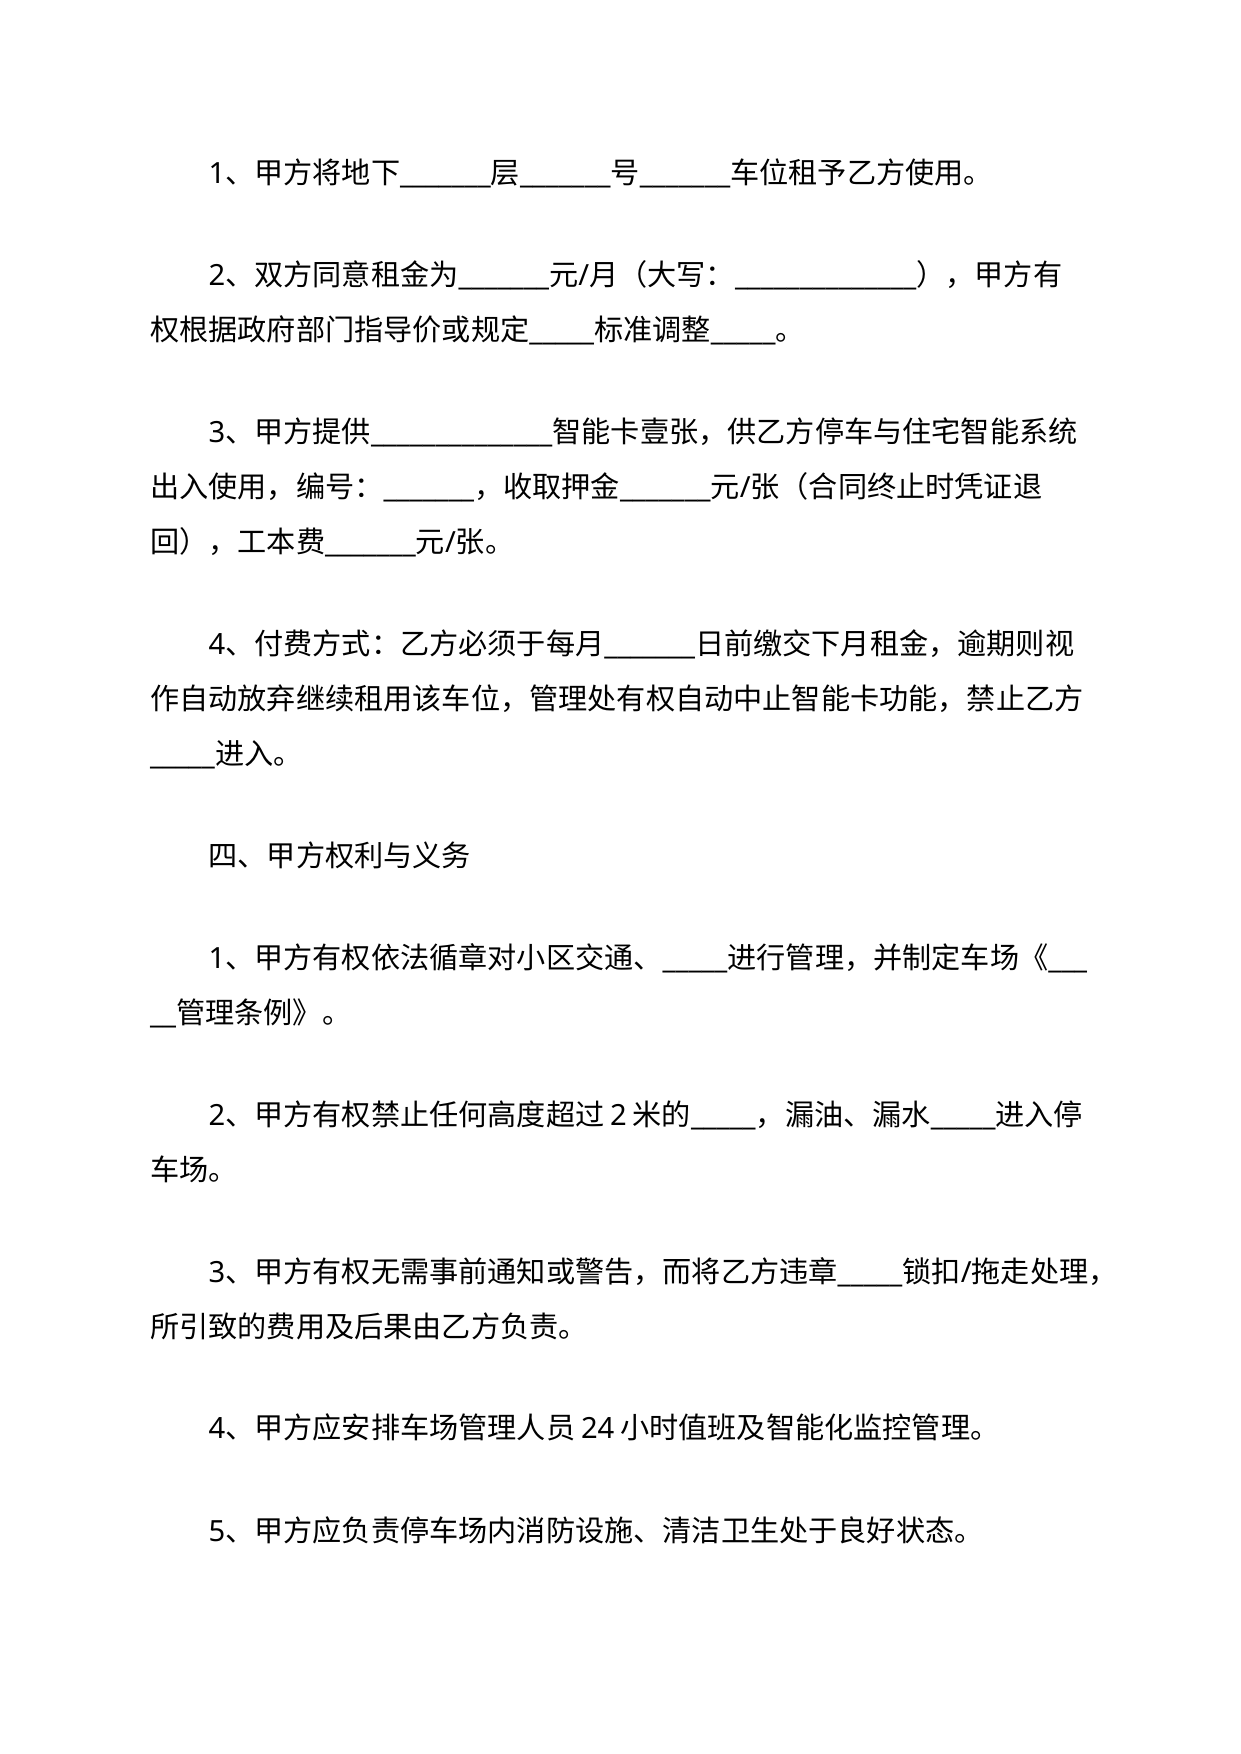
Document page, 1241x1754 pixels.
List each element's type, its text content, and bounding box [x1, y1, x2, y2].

text 1、甲方将地下_______层_______号_______车位租予乙方使用。 [150, 150, 1090, 192]
text 2、双方同意租金为_______元/月（大写：______________），甲方有权根据政府部门指导价或规定_____标准调整_____。 [150, 252, 1090, 349]
text 5、甲方应负责停车场内消防设施、清洁卫生处于良好状态。 [150, 1507, 1090, 1549]
text 3、甲方提供______________智能卡壹张，供乙方停车与住宅智能系统出入使用，编号：_______，收取押金_______元/张（合同终止时凭证退回），工本费_______元/张。 [150, 409, 1090, 561]
text 2、甲方有权禁止任何高度超过2米的_____，漏油、漏水_____进入停车场。 [150, 1092, 1090, 1189]
text 4、付费方式：乙方必须于每月_______日前缴交下月租金，逾期则视作自动放弃继续租用该车位，管理处有权自动中止智能卡功能，禁止乙方_____进入。 [150, 621, 1090, 773]
text 3、甲方有权无需事前通知或警告，而将乙方违章_____锁扣/拖走处理，所引致的费用及后果由乙方负责。 [150, 1248, 1090, 1346]
text 4、甲方应安排车场管理人员24小时值班及智能化监控管理。 [150, 1405, 1090, 1447]
text 四、甲方权利与义务 [150, 833, 1090, 875]
text 1、甲方有权依法循章对小区交通、_____进行管理，并制定车场《_____管理条例》。 [150, 934, 1090, 1032]
